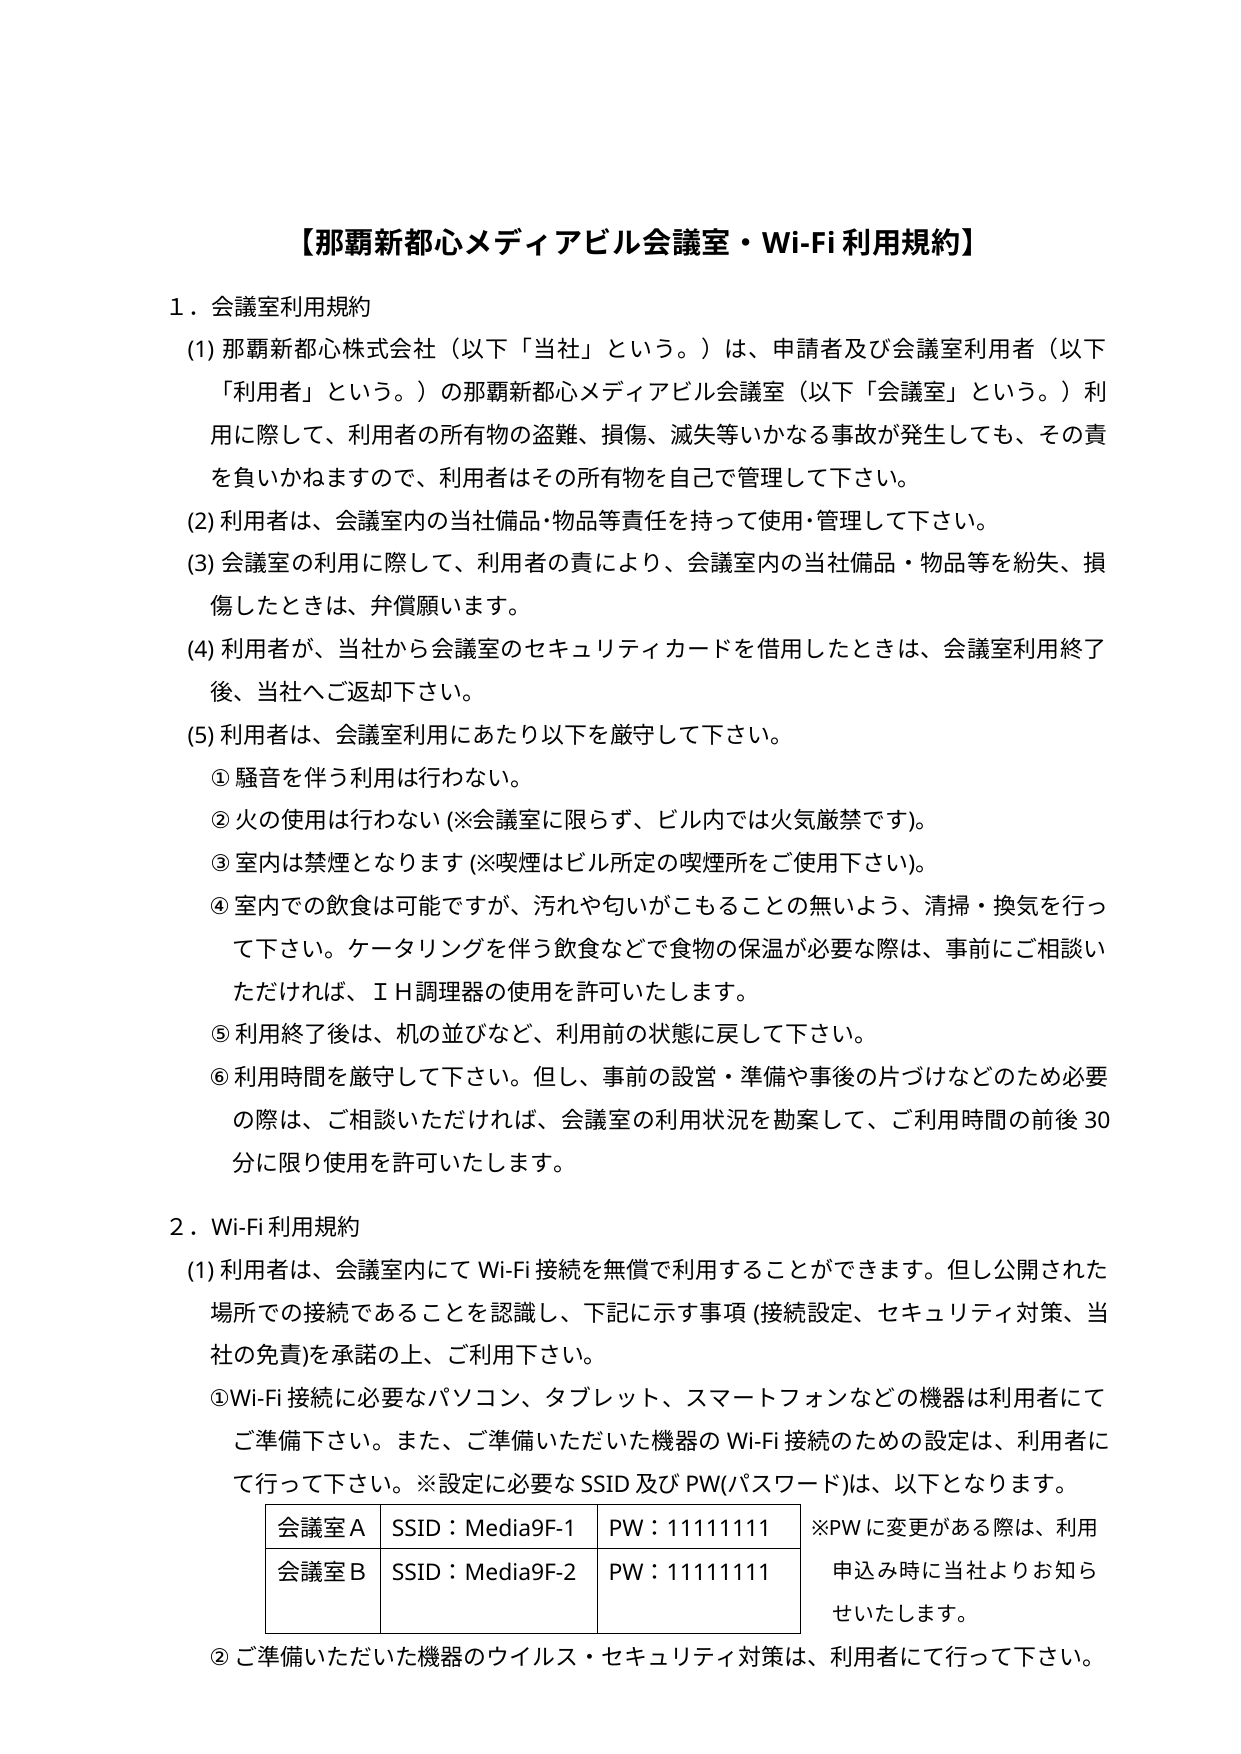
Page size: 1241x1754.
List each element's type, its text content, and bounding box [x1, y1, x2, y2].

text 【那覇新都心メディアビル会議室・Wi-Fi利用規約】 [165, 219, 1110, 262]
text (3) 会議室の利用に際して、利用者の責により、会議室内の当社備品・物品等を紛失、損傷したときは、弁償願います。 [187, 541, 1110, 626]
table_header ※PWに変更がある際は、利用申込み時に当社よりお知らせいたします。 [801, 1504, 1110, 1633]
table_header 会議室Ａ [266, 1505, 380, 1548]
text ③室内は禁煙となります (※喫煙はビル所定の喫煙所をご使用下さい)。 [187, 840, 1110, 883]
text ④室内での飲食は可能ですが、汚れや匂いがこもることの無いよう、清掃・換気を行って下さい。ケータリングを伴う飲食などで食物の保温が必要な際は、事前にご相談いただければ、ＩＨ調理器の使用を許可いたします。 [209, 883, 1110, 1012]
table_header PW：11111111 [598, 1505, 800, 1548]
text ⑥利用時間を厳守して下さい。但し、事前の設営・準備や事後の片づけなどのため必要の際は、ご相談いただければ、会議室の利用状況を勘案して、ご利用時間の前後30分に限り使用を許可いたします。 [209, 1054, 1110, 1183]
text (2) 利用者は、会議室内の当社備品･物品等責任を持って使用･管理して下さい。 [187, 498, 1110, 541]
table_cell SSID：Media9F-2 [381, 1549, 597, 1633]
text ２．Wi-Fi利用規約 [165, 1204, 1110, 1247]
text ⑤利用終了後は、机の並びなど、利用前の状態に戻して下さい。 [187, 1012, 1110, 1054]
text (5) 利用者は、会議室利用にあたり以下を厳守して下さい。 [187, 712, 1110, 755]
text ①Wi-Fi接続に必要なパソコン、タブレット、スマートフォンなどの機器は利用者にてご準備下さい。また、ご準備いただいた機器のWi-Fi接続のための設定は、利用者にて行って下さい。※設定に必要なSSID及びPW(パスワード)は、以下となります。 [209, 1375, 1110, 1504]
text ②火の使用は行わない (※会議室に限らず、ビル内では火気厳禁です)。 [187, 797, 1110, 840]
text (1) 那覇新都心株式会社（以下「当社」という。）は、申請者及び会議室利用者（以下「利用者」という。）の那覇新都心メディアビル会議室（以下「会議室」という。）利用に際して、利用者の所有物の盗難、損傷、滅失等いかなる事故が発生しても、その責を負いかねますので、利用者はその所有物を自己で管理して下さい。 [187, 327, 1110, 498]
text ①騒音を伴う利用は行わない。 [187, 755, 1110, 797]
table_cell 会議室Ｂ [266, 1549, 380, 1633]
text １．会議室利用規約 [165, 284, 1110, 327]
text (4) 利用者が、当社から会議室のセキュリティカードを借用したときは、会議室利用終了後、当社へご返却下さい。 [187, 626, 1110, 712]
table_header SSID：Media9F-1 [381, 1505, 597, 1548]
text ②ご準備いただいた機器のウイルス・セキュリティ対策は、利用者にて行って下さい。 [209, 1634, 1110, 1677]
text (1) 利用者は、会議室内にてWi-Fi接続を無償で利用することができます。但し公開された場所での接続であることを認識し、下記に示す事項 (接続設定、セキュリティ対策、当社の免責)を承諾の上、ご利用下さい。 [187, 1247, 1110, 1375]
table_cell PW：11111111 [598, 1549, 800, 1633]
